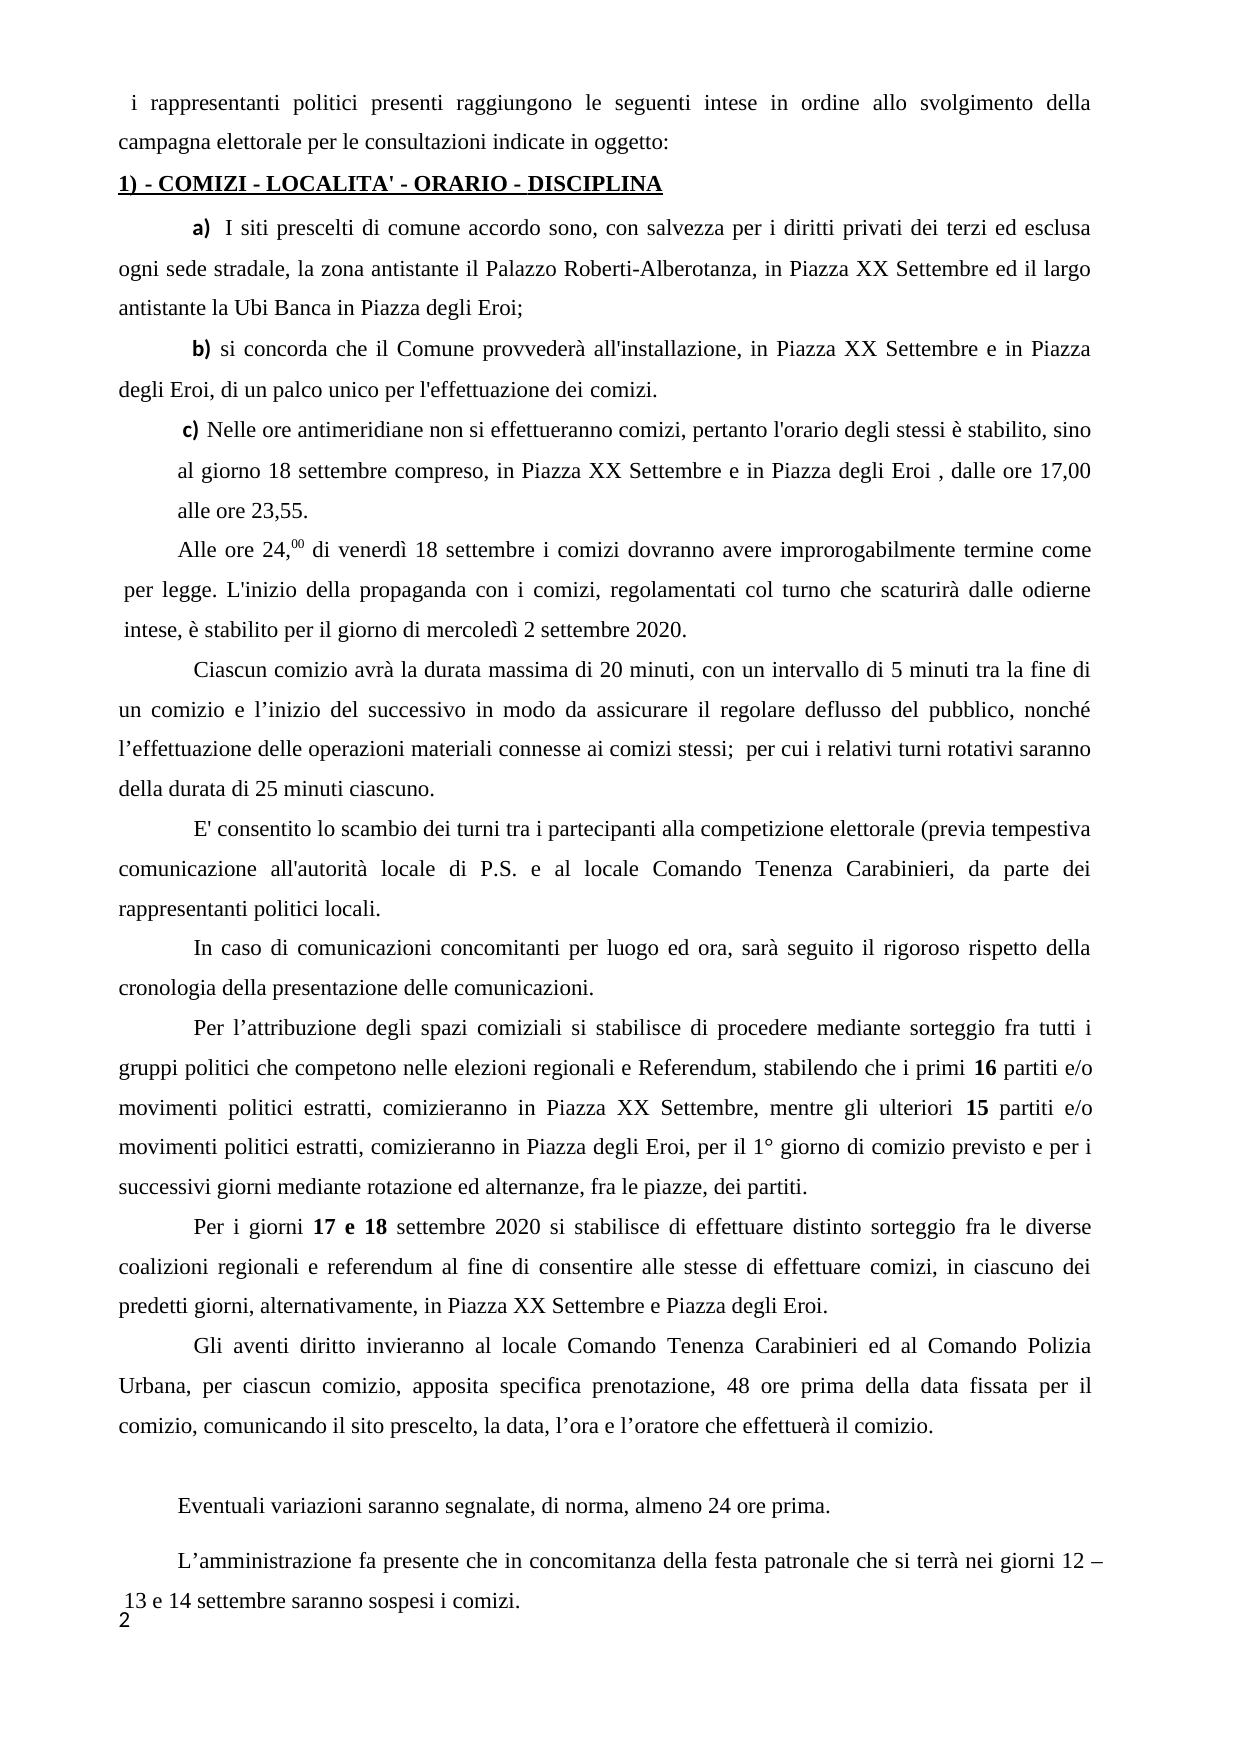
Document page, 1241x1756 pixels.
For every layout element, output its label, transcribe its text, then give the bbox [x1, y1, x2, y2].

text Eventuali variazioni saranno segnalate, di norma, almeno 24 ore prima. [177, 1492, 1105, 1519]
text Ciascun comizio avrà la durata massima di 20 minuti, con un intervallo di 5 minuti tra la fine di un comizio e l’inizio del successivo in modo da assicurare il regolare deflusso del pubblico, nonché l’effettuazione delle operazioni materiali connesse ai comizi stessi; per cui i relativi turni rotativi saranno della durata di 25 minuti ciascuno. [118, 656, 1093, 802]
list I siti prescelti di comune accordo sono, con salvezza per i diritti privati dei terzi ed esclusa ogni sede stradale, la zona antistante il Palazzo Roberti-Alberotanza, in Piazza XX Settembre ed il largo antistante la Ubi Banca in Piazza degli Eroi; [118, 213, 1093, 321]
list Nelle ore antimeridiane non si effettueranno comizi, pertanto l'orario degli stessi è stabilito, sino al giorno 18 settembre compreso, in Piazza XX Settembre e in Piazza degli Eroi , dalle ore 17,00 alle ore 23,55. [177, 416, 1093, 523]
text Per l’attribuzione degli spazi comiziali si stabilisce di procedere mediante sorteggio fra tutti i gruppi politici che competono nelle elezioni regionali e Referendum, stabilendo che i primi 16 partiti e/o movimenti politici estratti, comizieranno in Piazza XX Settembre, mentre gli ulteriori 15 partiti e/o movimenti politici estratti, comizieranno in Piazza degli Eroi, per il 1° giorno di comizio previsto e per i successivi giorni mediante rotazione ed alternanze, fra le piazze, dei partiti. [118, 1014, 1093, 1199]
text Gli aventi diritto invieranno al locale Comando Tenenza Carabinieri ed al Comando Polizia Urbana, per ciascun comizio, apposita specifica prenotazione, 48 ore prima della data fissata per il comizio, comunicando il sito prescelto, la data, l’ora e l’oratore che effettuerà il comizio. [118, 1332, 1093, 1438]
text i rappresentanti politici presenti raggiungono le seguenti intese in ordine allo svolgimento della campagna elettorale per le consultazioni indicate in oggetto: [118, 89, 1093, 154]
text E' consentito lo scambio dei turni tra i partecipanti alla competizione elettorale (previa tempestiva comunicazione all'autorità locale di P.S. e al locale Comando Tenenza Carabinieri, da parte dei rappresentanti politici locali. [118, 815, 1093, 921]
text L’amministrazione fa presente che in concomitanza della festa patronale che si terrà nei giorni 12 – 13 e 14 settembre saranno sospesi i comizi. [124, 1547, 1105, 1613]
subtitle - COMIZI - LOCALITA' - ORARIO - DISCIPLINA [118, 168, 1105, 198]
text In caso di comunicazioni concomitanti per luogo ed ora, sarà seguito il rigoroso rispetto della cronologia della presentazione delle comunicazioni. [118, 934, 1093, 1001]
text Per i giorni 17 e 18 settembre 2020 si stabilisce di effettuare distinto sorteggio fra le diverse coalizioni regionali e referendum al fine di consentire alle stesse di effettuare comizi, in ciascuno dei predetti giorni, alternativamente, in Piazza XX Settembre e Piazza degli Eroi. [118, 1213, 1093, 1319]
text Alle ore 24,00 di venerdì 18 settembre i comizi dovranno avere improrogabilmente termine come per legge. L'inizio della propaganda con i comizi, regolamentati col turno che scaturirà dalle odierne intese, è stabilito per il giorno di mercoledì 2 settembre 2020. [124, 537, 1093, 642]
list si concorda che il Comune provvederà all'installazione, in Piazza XX Settembre e in Piazza degli Eroi, di un palco unico per l'effettuazione dei comizi. [118, 334, 1093, 402]
